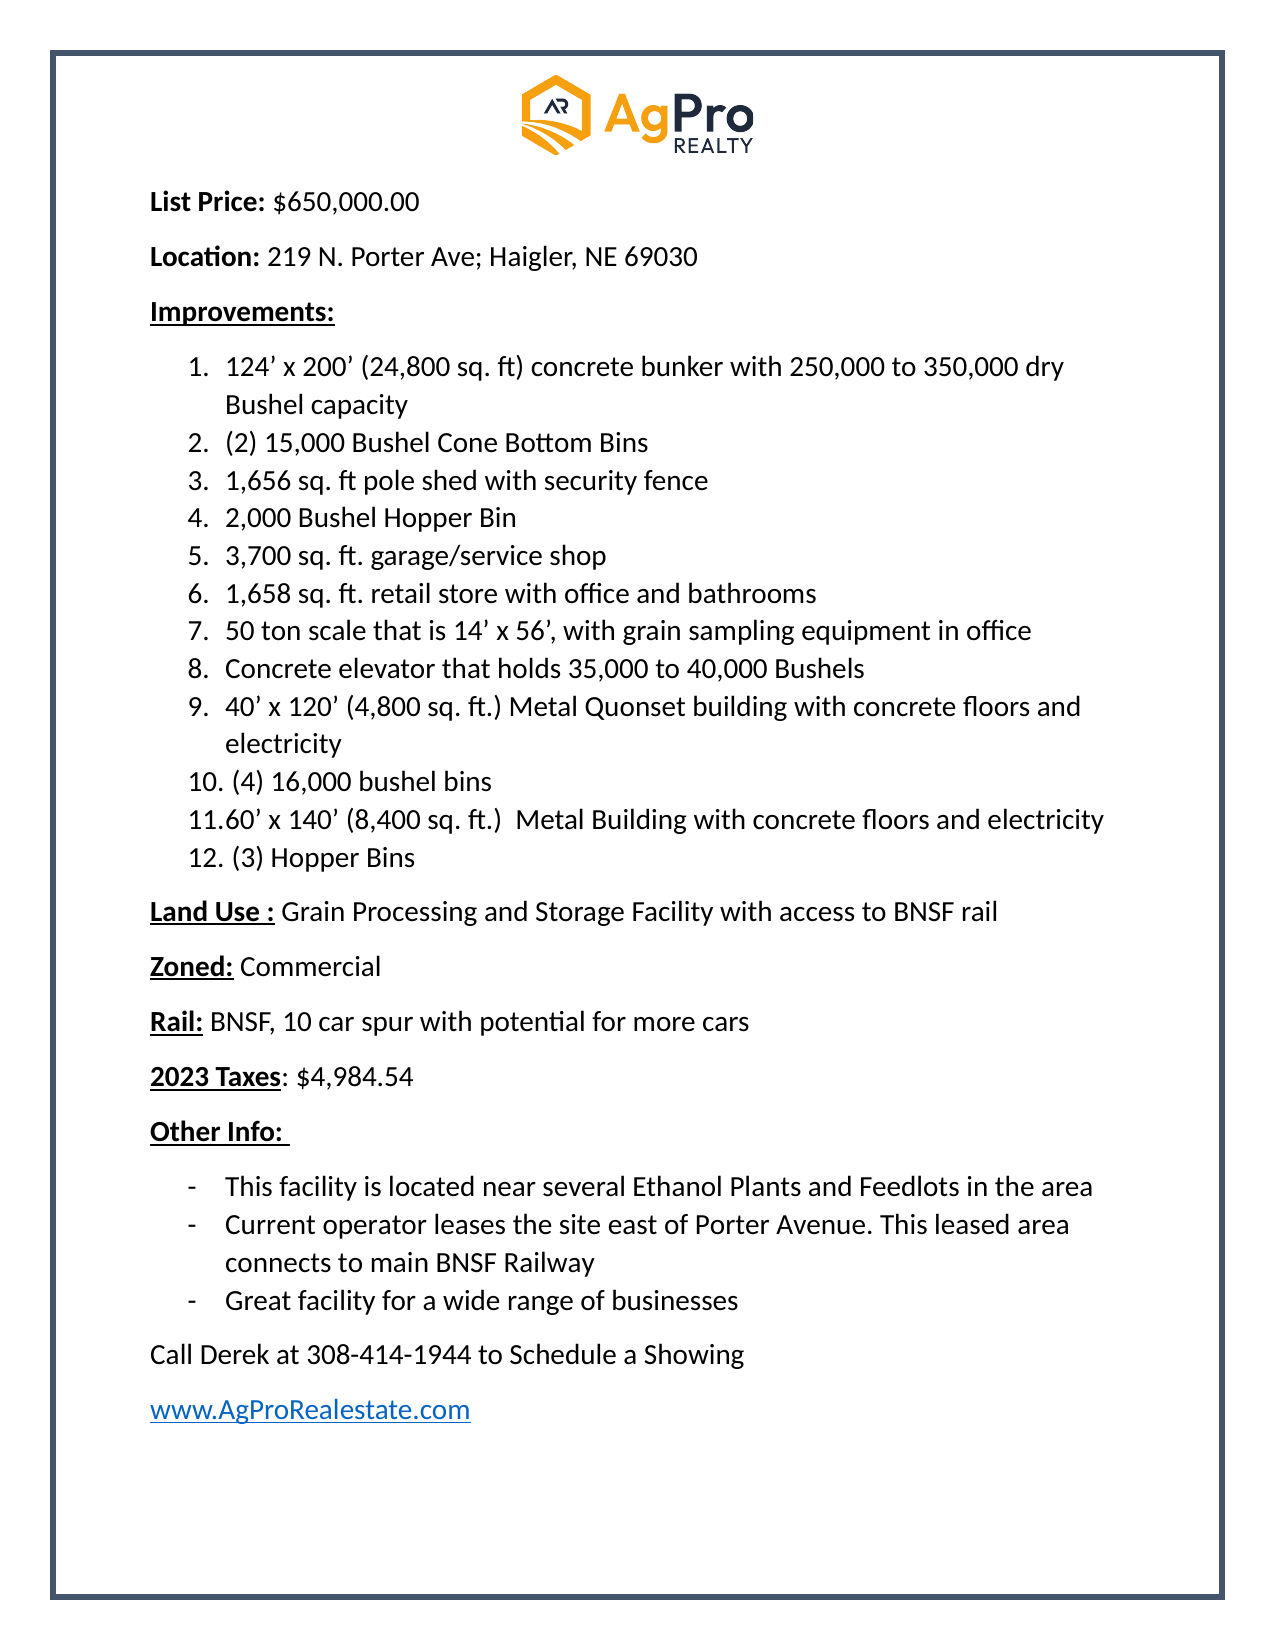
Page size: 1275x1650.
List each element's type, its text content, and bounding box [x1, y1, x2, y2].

list 40’ x 120’ (4,800 sq. ft.) Metal Quonset building with concrete floors and electricity [187, 688, 1125, 761]
text Improvements: [150, 293, 1125, 329]
text Zoned: Commercial [150, 948, 1125, 984]
list This facility is located near several Ethanol Plants and Feedlots in the area [187, 1168, 1125, 1204]
list 1,656 sq. ft pole shed with security fence [187, 462, 1125, 497]
text 2023 Taxes: $4,984.54 [150, 1058, 1125, 1094]
list 1,658 sq. ft. retail store with office and bathrooms [187, 575, 1125, 610]
list 2,000 Bushel Hopper Bin [187, 499, 1125, 535]
list (3) Hopper Bins [187, 839, 1125, 874]
list (4) 16,000 bushel bins [187, 763, 1125, 799]
text Location: 219 N. Porter Ave; Haigler, NE 69030 [150, 238, 1125, 274]
text www.AgProRealestate.com [150, 1391, 1125, 1427]
picture [521, 75, 754, 155]
list 124’ x 200’ (24,800 sq. ft) concrete bunker with 250,000 to 350,000 dry Bushel capacity [187, 348, 1125, 422]
list (2) 15,000 Bushel Cone Bottom Bins [187, 424, 1125, 459]
list Great facility for a wide range of businesses [187, 1282, 1125, 1317]
text Land Use : Grain Processing and Storage Facility with access to BNSF rail [150, 893, 1125, 929]
text Other Info: [150, 1113, 1125, 1149]
text Call Derek at 308-414-1944 to Schedule a Showing [150, 1336, 1125, 1372]
list Current operator leases the site east of Porter Avenue. This leased area connects to main BNSF Railway [187, 1206, 1125, 1279]
list Concrete elevator that holds 35,000 to 40,000 Bushels [187, 650, 1125, 686]
text List Price: $650,000.00 [150, 183, 1125, 219]
list 60’ x 140’ (8,400 sq. ft.) Metal Building with concrete floors and electricity [187, 801, 1125, 837]
list 3,700 sq. ft. garage/service shop [187, 537, 1125, 573]
text Rail: BNSF, 10 car spur with potential for more cars [150, 1003, 1125, 1039]
list 50 ton scale that is 14’ x 56’, with grain sampling equipment in office [187, 612, 1125, 648]
